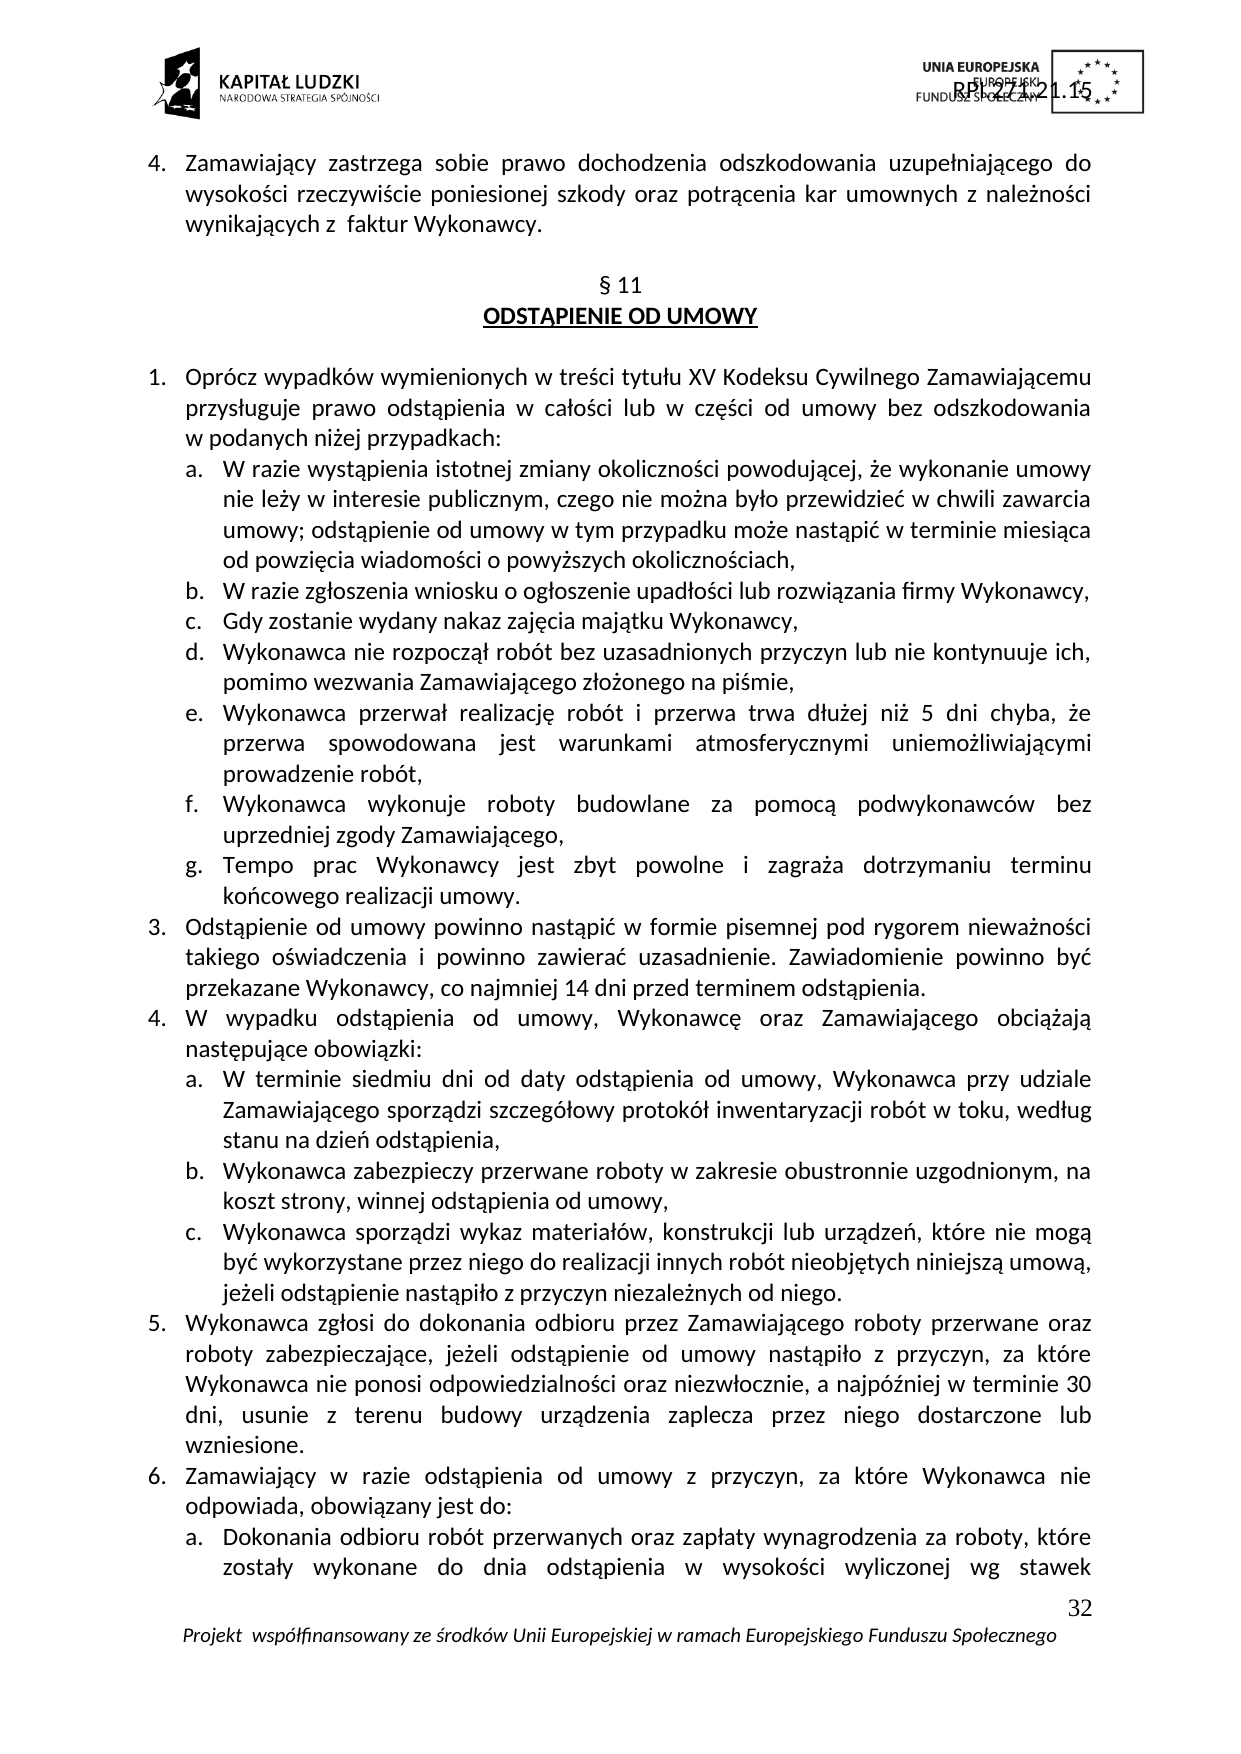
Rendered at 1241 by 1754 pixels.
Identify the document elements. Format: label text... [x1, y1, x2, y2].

list Zamawiający w razie odstąpienia od umowy z przyczyn, za które Wykonawca nie odpowiada, obowiązany jest do: [148, 1460, 1093, 1521]
subtitle ODSTĄPIENIE OD UMOWY [148, 300, 1093, 331]
text § 11 [148, 270, 1093, 300]
list Tempo prac Wykonawcy jest zbyt powolne i zagraża dotrzymaniu terminu końcowego realizacji umowy. [185, 849, 1093, 911]
list Wykonawca przerwał realizację robót i przerwa trwa dłużej niż 5 dni chyba, że przerwa spowodowana jest warunkami atmosferycznymi uniemożliwiającymi prowadzenie robót, [185, 697, 1093, 788]
list W razie wystąpienia istotnej zmiany okoliczności powodującej, że wykonanie umowy nie leży w interesie publicznym, czego nie można było przewidzieć w chwili zawarcia umowy; odstąpienie od umowy w tym przypadku może nastąpić w terminie miesiąca od powzięcia wiadomości o powyższych okolicznościach, [185, 453, 1093, 575]
list Wykonawca nie rozpoczął robót bez uzasadnionych przyczyn lub nie kontynuuje ich, pomimo wezwania Zamawiającego złożonego na piśmie, [185, 636, 1093, 697]
list Wykonawca wykonuje roboty budowlane za pomocą podwykonawców bez uprzedniej zgody Zamawiającego, [185, 788, 1093, 849]
list Wykonawca sporządzi wykaz materiałów, konstrukcji lub urządzeń, które nie mogą być wykorzystane przez niego do realizacji innych robót nieobjętych niniejszą umową, jeżeli odstąpienie nastąpiło z przyczyn niezależnych od niego. [185, 1216, 1093, 1307]
picture [897, 32, 1162, 131]
list W razie zgłoszenia wniosku o ogłoszenie upadłości lub rozwiązania firmy Wykonawcy, [185, 575, 1093, 605]
list Oprócz wypadków wymienionych w treści tytułu XV Kodeksu Cywilnego Zamawiającemu przysługuje prawo odstąpienia w całości lub w części od umowy bez odszkodowania w podanych niżej przypadkach: [148, 361, 1093, 453]
list Gdy zostanie wydany nakaz zajęcia majątku Wykonawcy, [185, 605, 1093, 636]
list W wypadku odstąpienia od umowy, Wykonawcę oraz Zamawiającego obciążają następujące obowiązki: [148, 1002, 1093, 1063]
list Wykonawca zabezpieczy przerwane roboty w zakresie obustronnie uzgodnionym, na koszt strony, winnej odstąpienia od umowy, [185, 1155, 1093, 1216]
list W terminie siedmiu dni od daty odstąpienia od umowy, Wykonawca przy udziale Zamawiającego sporządzi szczegółowy protokół inwentaryzacji robót w toku, według stanu na dzień odstąpienia, [185, 1063, 1093, 1155]
list Wykonawca zgłosi do dokonania odbioru przez Zamawiającego roboty przerwane oraz roboty zabezpieczające, jeżeli odstąpienie od umowy nastąpiło z przyczyn, za które Wykonawca nie ponosi odpowiedzialności oraz niezwłocznie, a najpóźniej w terminie 30 dni, usunie z terenu budowy urządzenia zaplecza przez niego dostarczone lub wzniesione. [148, 1307, 1093, 1460]
list Odstąpienie od umowy powinno nastąpić w formie pisemnej pod rygorem nieważności takiego oświadczenia i powinno zawierać uzasadnienie. Zawiadomienie powinno być przekazane Wykonawcy, co najmniej 14 dni przed terminem odstąpienia. [148, 911, 1093, 1002]
picture [120, 11, 414, 155]
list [185, 1521, 1093, 1582]
list Zamawiający zastrzega sobie prawo dochodzenia odszkodowania uzupełniającego do wysokości rzeczywiście poniesionej szkody oraz potrącenia kar umownych z należności wynikających z faktur Wykonawcy. [148, 148, 1093, 239]
